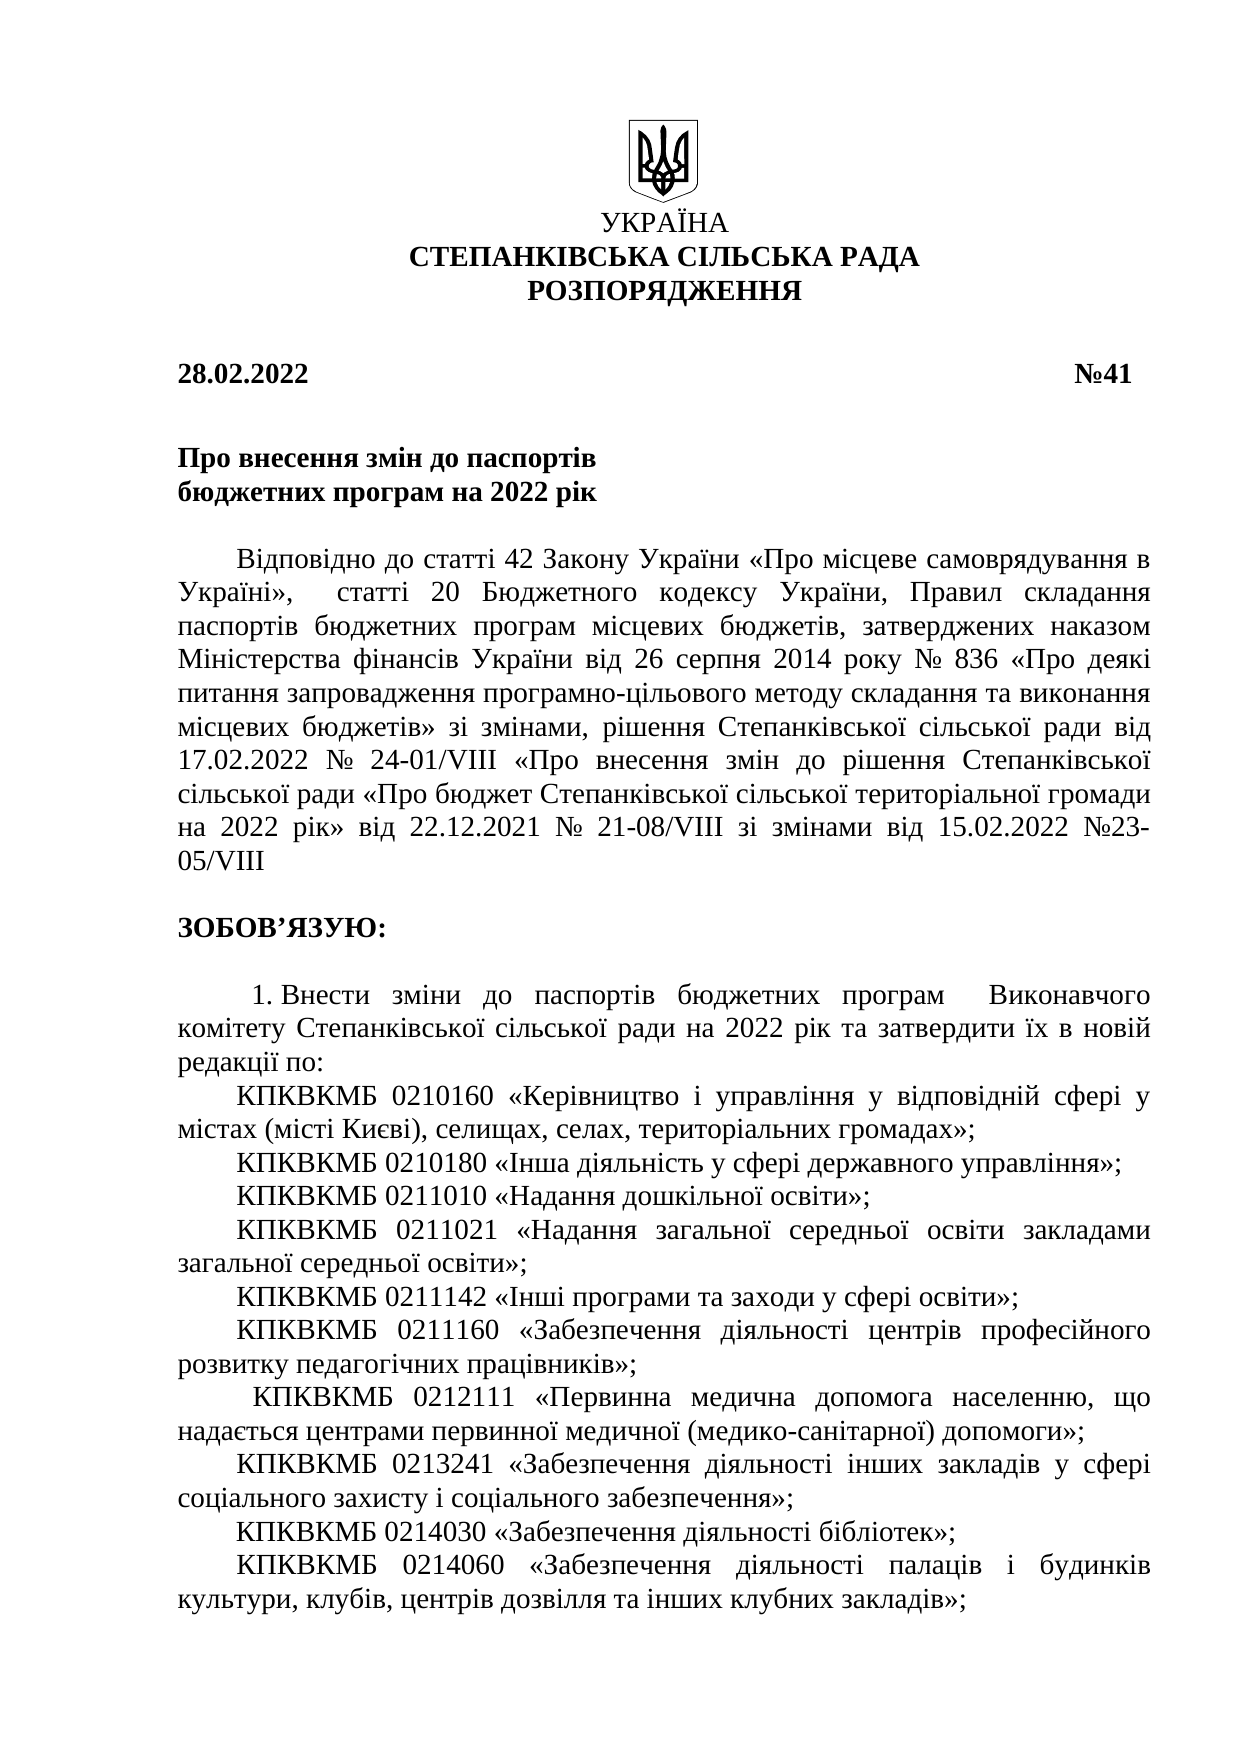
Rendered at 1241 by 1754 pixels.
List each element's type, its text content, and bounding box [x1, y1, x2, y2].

text УКРАЇНА [177, 206, 1152, 239]
text бюджетних програм на 2022 рік [177, 474, 1152, 507]
text КПКВКМБ 0210180 «Інша діяльність у сфері державного управління»; [177, 1145, 1152, 1178]
text КПКВКМБ 0213241 «Забезпечення діяльності інших закладів у сфері соціального захисту і соціального забезпечення»; [177, 1447, 1152, 1514]
text КПКВКМБ 0214060 «Забезпечення діяльності палаців i будинків культури, клубів, центрів дозвілля та iнших клубних закладів»; [177, 1547, 1152, 1614]
text ЗОБОВ’ЯЗУЮ: [177, 910, 1152, 943]
text КПКВКМБ 0211010 «Надання дошкільної освіти»; [177, 1178, 1152, 1212]
text КПКВКМБ 0211160 «Забезпечення діяльності центрів професійного розвитку педагогічних працівників»; [177, 1312, 1152, 1379]
text Відповідно до статті 42 Закону України «Про місцеве самоврядування в Україні», статті 20 Бюджетного кодексу України, Правил складання паспортів бюджетних програм місцевих бюджетів, затверджених наказом Міністерства фінансів України від 26 серпня 2014 року № 836 «Про деякі питання запровадження програмно-цільового методу складання та виконання місцевих бюджетів» зі змінами, рішення Степанківської сільської ради від 17.02.2022 № 24-01/VІІІ «Про внесення змін до рішення Степанківської сільської ради «Про бюджет Степанківської сільської територіальної громади на 2022 рік» від 22.12.2021 № 21-08/VІІІ зі змінами від 15.02.2022 №23-05/VIII [177, 541, 1152, 876]
text Про внесення змін до паспортів [177, 440, 1152, 474]
text КПКВКМБ 0210160 «Керівництво і управління у відповідній сфері у містах (місті Києві), селищах, селах, територіальних громадах»; [177, 1078, 1152, 1145]
list Внести зміни до паспортів бюджетних програм Виконавчого комітету Степанківської сільської ради на 2022 рік та затвердити їх в новій редакції по: [177, 977, 1152, 1078]
text 28.02.2022 №41 [177, 357, 1152, 390]
text КПКВКМБ 0211142 «Інші програми та заходи у сфері освіти»; [177, 1279, 1152, 1312]
text РОЗПОРЯДЖЕННЯ [177, 273, 1152, 306]
text СТЕПАНКІВСЬКА СІЛЬСЬКА РАДА [177, 239, 1152, 273]
text КПКВКМБ 0211021 «Надання загальної середньої освіти закладами загальної середньої освіти»; [177, 1212, 1152, 1279]
text КПКВКМБ 0212111 «Первинна медична допомога населенню, що надається центрами первинної медичної (медико-санітарної) допомоги»; [177, 1379, 1152, 1447]
text КПКВКМБ 0214030 «Забезпечення діяльності бібліотек»; [177, 1514, 1152, 1547]
